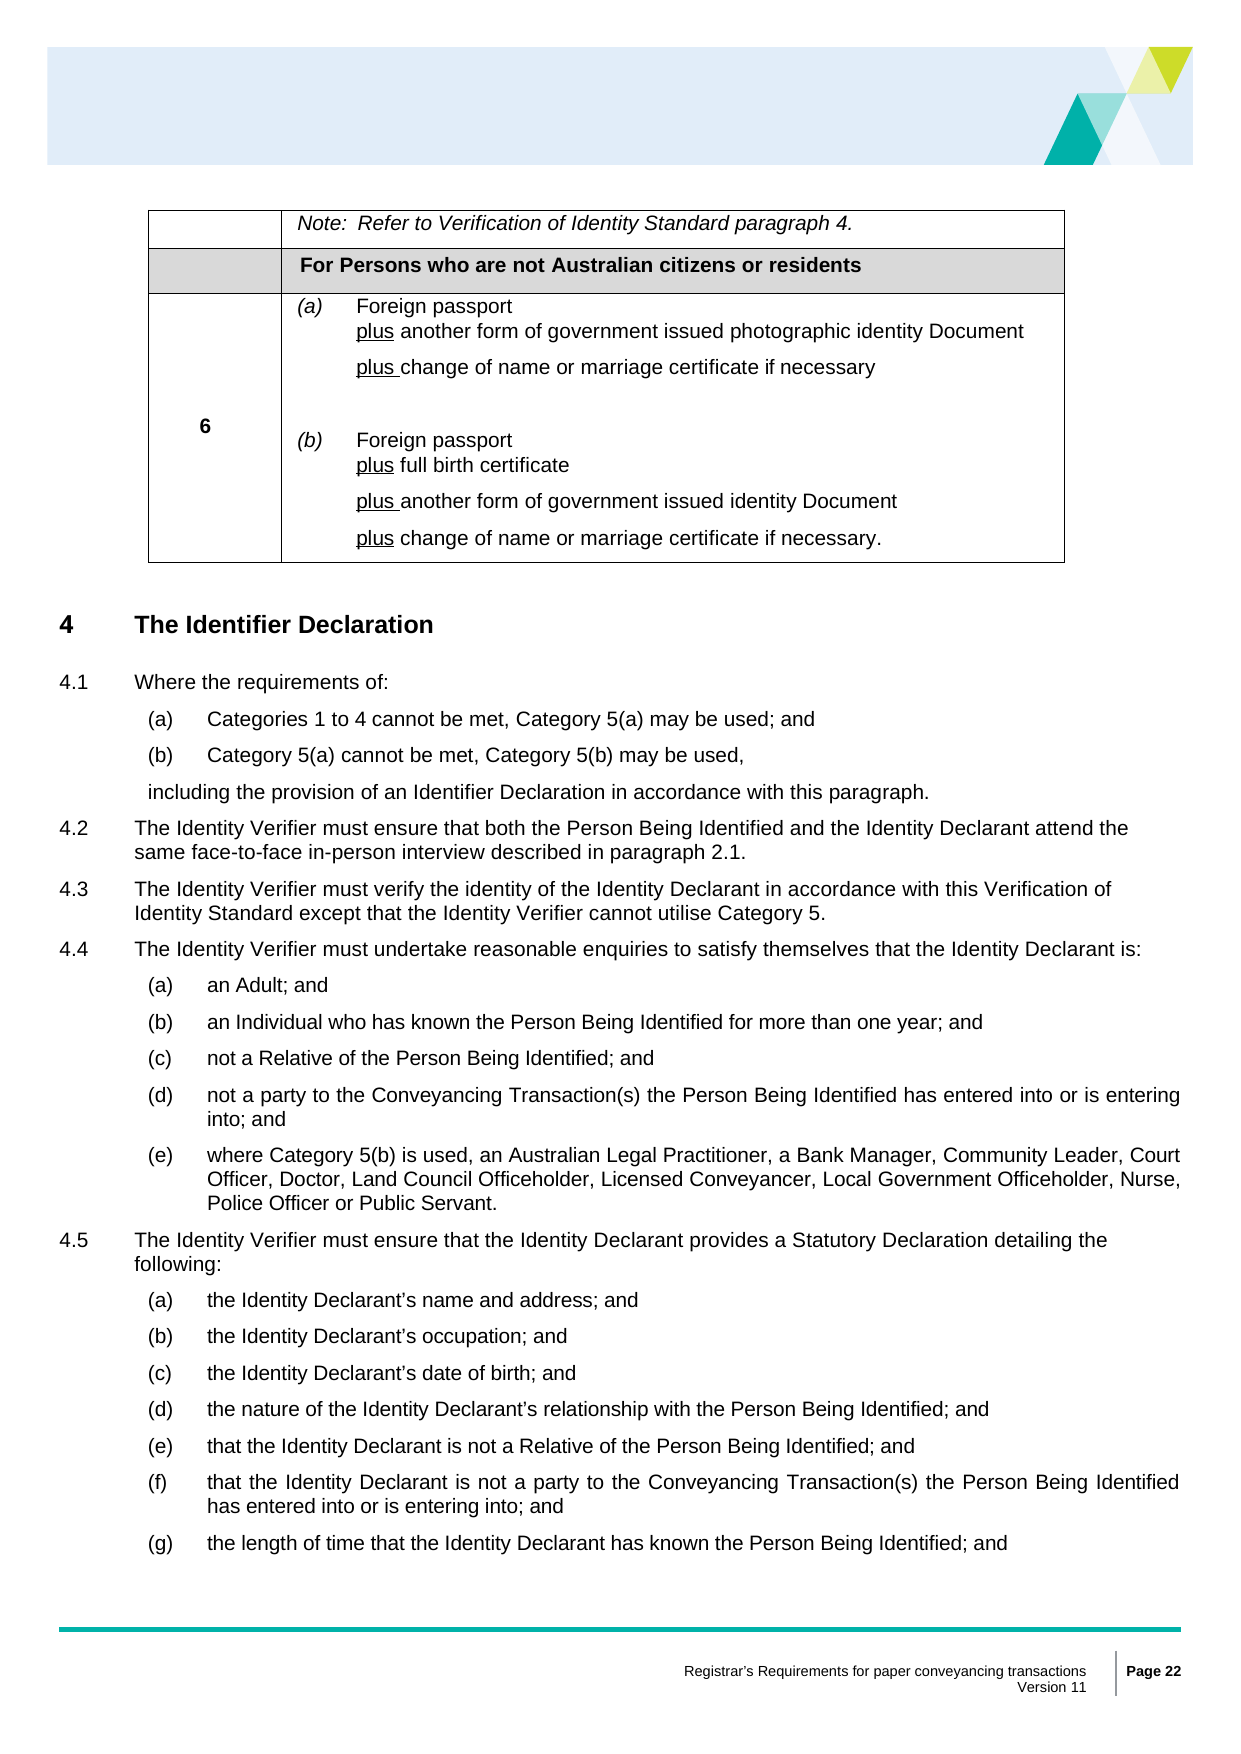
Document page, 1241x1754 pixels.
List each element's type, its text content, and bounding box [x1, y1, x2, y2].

table_cell 5 [149, 211, 281, 247]
list the Identity Declarant’s name and address; and [148, 1288, 1181, 1312]
text including the provision of an Identifier Declaration in accordance with this paragraph. [73, 779, 1181, 803]
text 4.3 The Identity Verifier must verify the identity of the Identity Declarant in accordance with this Verification of Identity Standard except that the Identity Verifier cannot utilise Category 5. [59, 876, 1181, 924]
text 4.4 The Identity Verifier must undertake reasonable enquiries to satisfy themselves that the Identity Declarant is: [59, 937, 1181, 961]
list the Identity Declarant’s occupation; and [148, 1324, 1181, 1348]
list not a party to the Conveyancing Transaction(s) the Person Being Identified has entered into or is entering into; and [148, 1083, 1181, 1131]
list an Individual who has known the Person Being Identified for more than one year; and [148, 1010, 1181, 1034]
text 4.5 The Identity Verifier must ensure that the Identity Declarant provides a Statutory Declaration detailing the following: [59, 1227, 1181, 1275]
table_cell [149, 249, 281, 293]
list the nature of the Identity Declarant’s relationship with the Person Being Identified; and [148, 1397, 1181, 1421]
list the length of time that the Identity Declarant has known the Person Being Identified; and [148, 1531, 1181, 1554]
table_cell Foreign passport plus another form of government issued photographic identity Document plus change of name or marriage certificate if necessary Foreign passport plus full birth certificate plus another form of government issued identity Document plus change of name or marriage certificate if necessary. [282, 294, 1064, 562]
text The Identifier Declaration [59, 607, 1181, 641]
list that the Identity Declarant is not a Relative of the Person Being Identified; and [148, 1434, 1181, 1458]
table_cell For Persons who are not Australian citizens or residents [282, 249, 1064, 293]
list an Adult; and [148, 973, 1181, 997]
list where Category 5(b) is used, an Australian Legal Practitioner, a Bank Manager, Community Leader, Court Officer, Doctor, Land Council Officeholder, Licensed Conveyancer, Local Government Officeholder, Nurse, Police Officer or Public Servant. [148, 1143, 1181, 1215]
list that the Identity Declarant is not a party to the Conveyancing Transaction(s) the Person Being Identified has entered into or is entering into; and [148, 1470, 1181, 1518]
list Category 5(a) cannot be met, Category 5(b) may be used, [148, 743, 1181, 767]
text 4.1 Where the requirements of: [59, 670, 1181, 694]
table_cell 6 [149, 294, 281, 562]
text 4.2 The Identity Verifier must ensure that both the Person Being Identified and the Identity Declarant attend the same face-to-face in-person interview described in paragraph 2.1. [59, 816, 1181, 864]
list the Identity Declarant’s date of birth; and [148, 1361, 1181, 1385]
list Categories 1 to 4 cannot be met, Category 5(a) may be used; and [148, 707, 1181, 731]
list not a Relative of the Person Being Identified; and [148, 1046, 1181, 1070]
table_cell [282, 211, 1064, 247]
